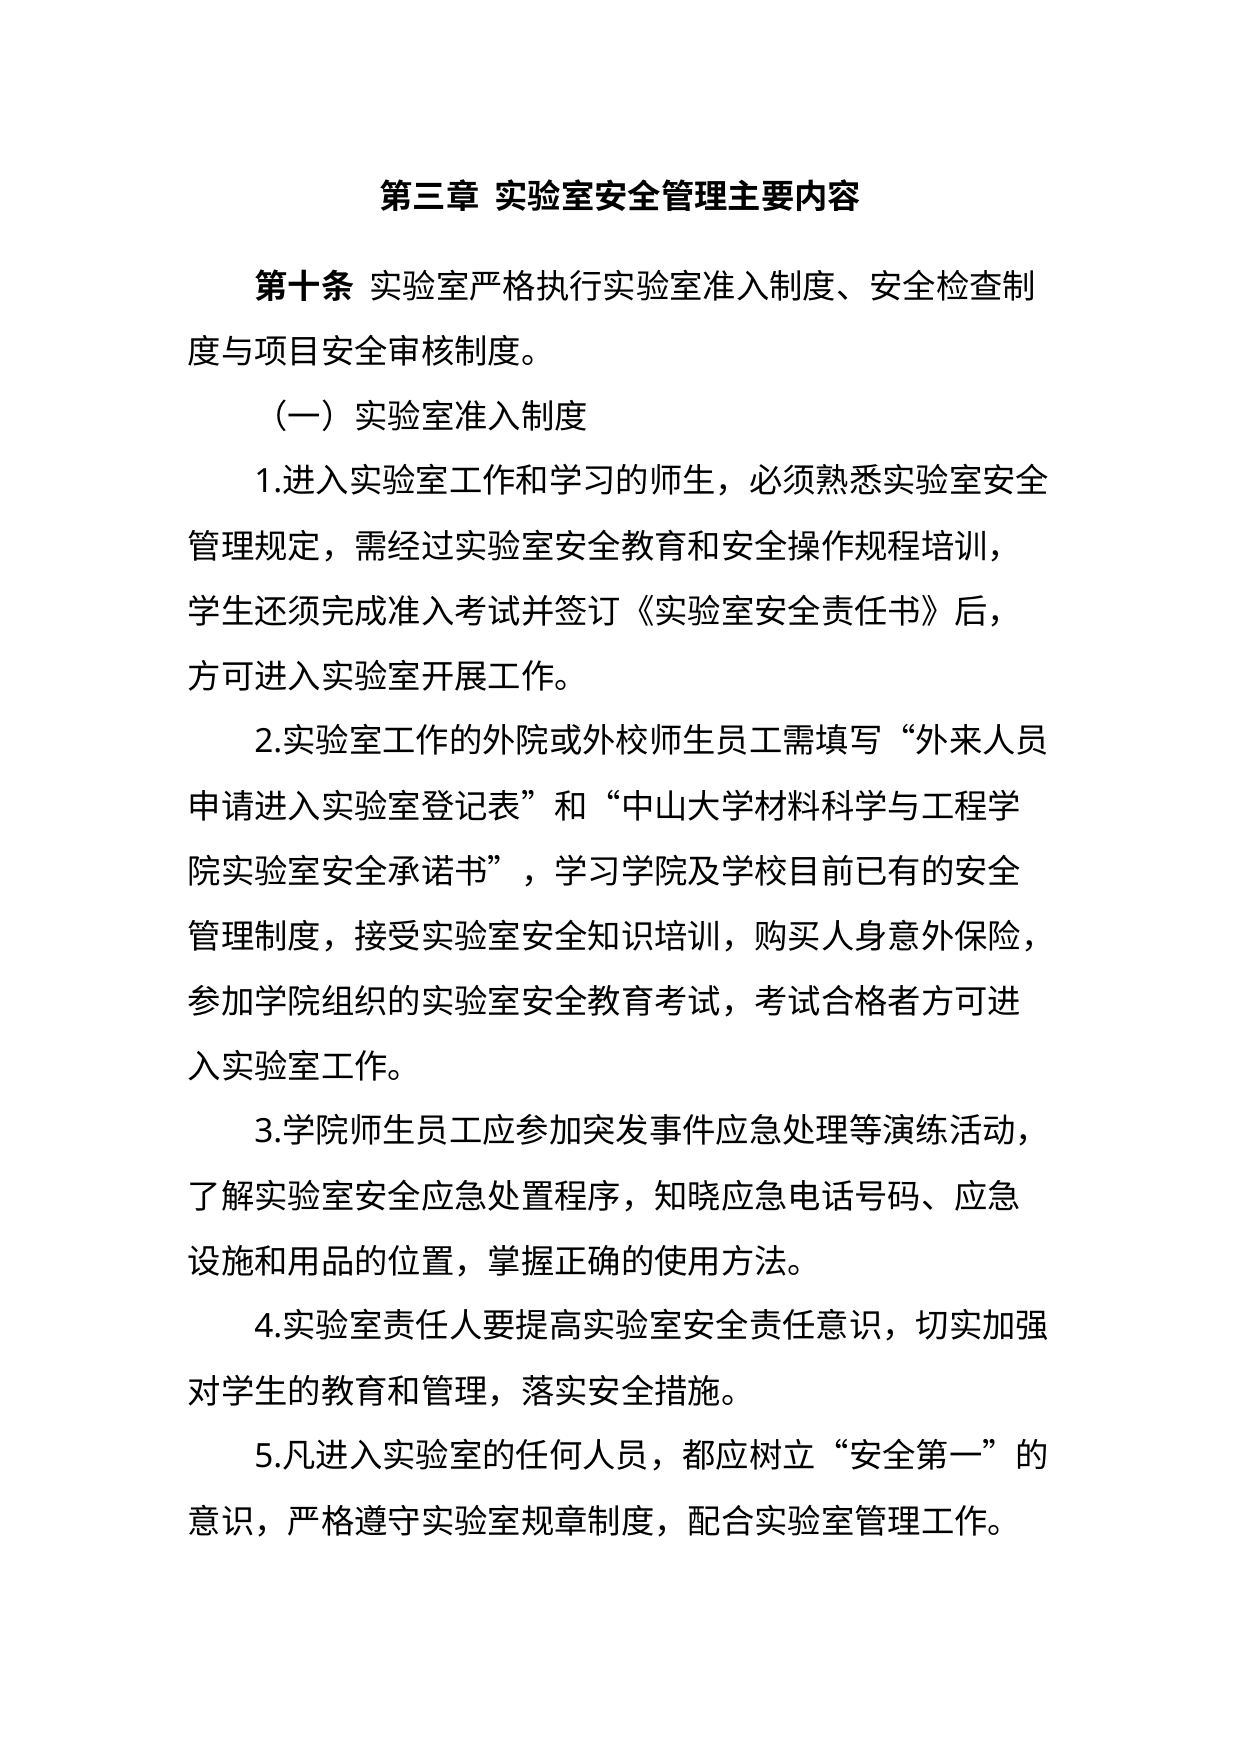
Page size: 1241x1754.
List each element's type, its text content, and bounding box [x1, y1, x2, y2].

subtitle 第三章 实验室安全管理主要内容 [187, 162, 1053, 227]
text 3.学院师生员工应参加突发事件应急处理等演练活动，了解实验室安全应急处置程序，知晓应急电话号码、应急设施和用品的位置，掌握正确的使用方法。 [187, 1096, 1053, 1291]
text 5.凡进入实验室的任何人员，都应树立“安全第一”的意识，严格遵守实验室规章制度，配合实验室管理工作。 [187, 1421, 1053, 1551]
text 2.实验室工作的外院或外校师生员工需填写“外来人员申请进入实验室登记表”和“中山大学材料科学与工程学院实验室安全承诺书”，学习学院及学校目前已有的安全管理制度，接受实验室安全知识培训，购买人身意外保险，参加学院组织的实验室安全教育考试，考试合格者方可进入实验室工作。 [187, 706, 1053, 1096]
text 4.实验室责任人要提高实验室安全责任意识，切实加强对学生的教育和管理，落实安全措施。 [187, 1291, 1053, 1421]
text （一）实验室准入制度 [187, 381, 1053, 446]
text 第十条 实验室严格执行实验室准入制度、安全检查制度与项目安全审核制度。 [187, 251, 1053, 381]
text 1.进入实验室工作和学习的师生，必须熟悉实验室安全管理规定，需经过实验室安全教育和安全操作规程培训，学生还须完成准入考试并签订《实验室安全责任书》后，方可进入实验室开展工作。 [187, 446, 1053, 706]
